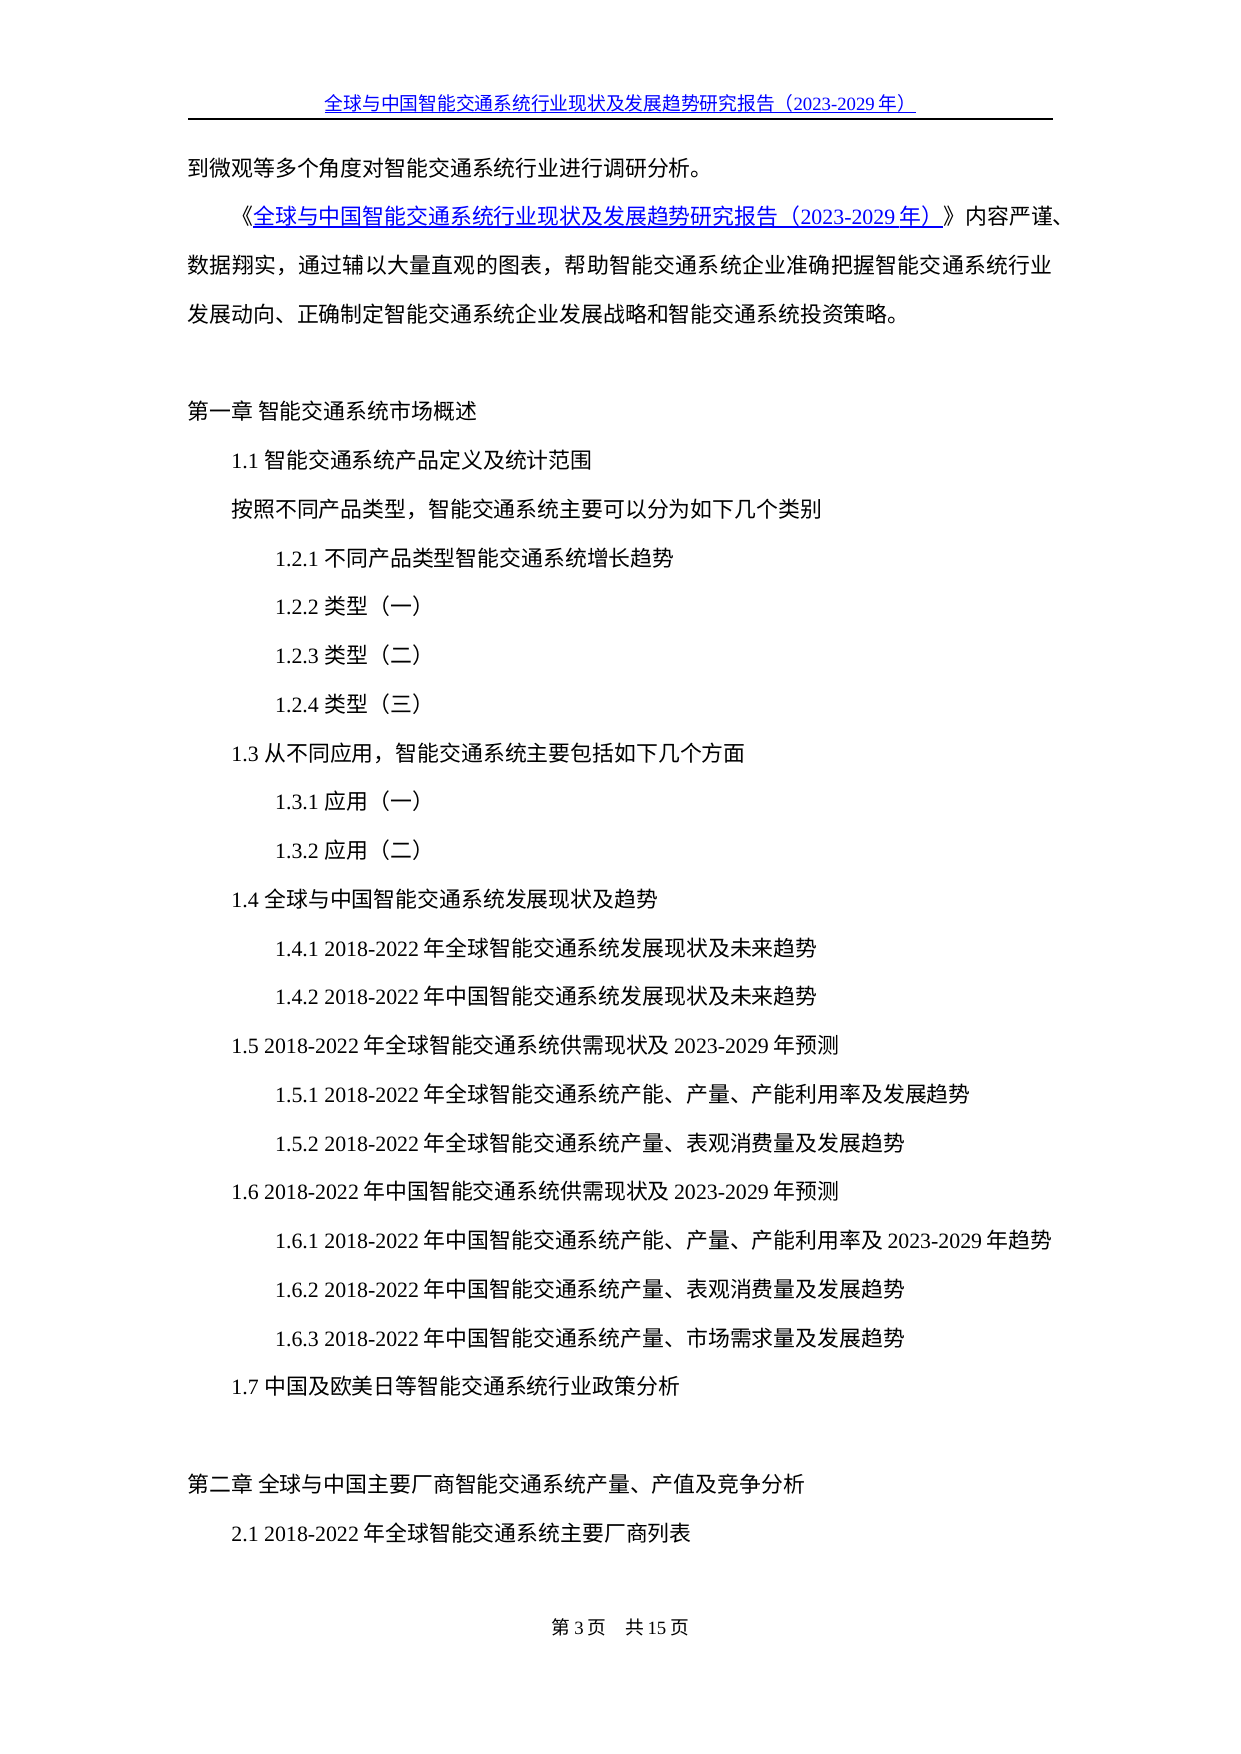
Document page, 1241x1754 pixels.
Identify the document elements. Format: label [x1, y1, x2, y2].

text [187, 150, 1053, 1548]
